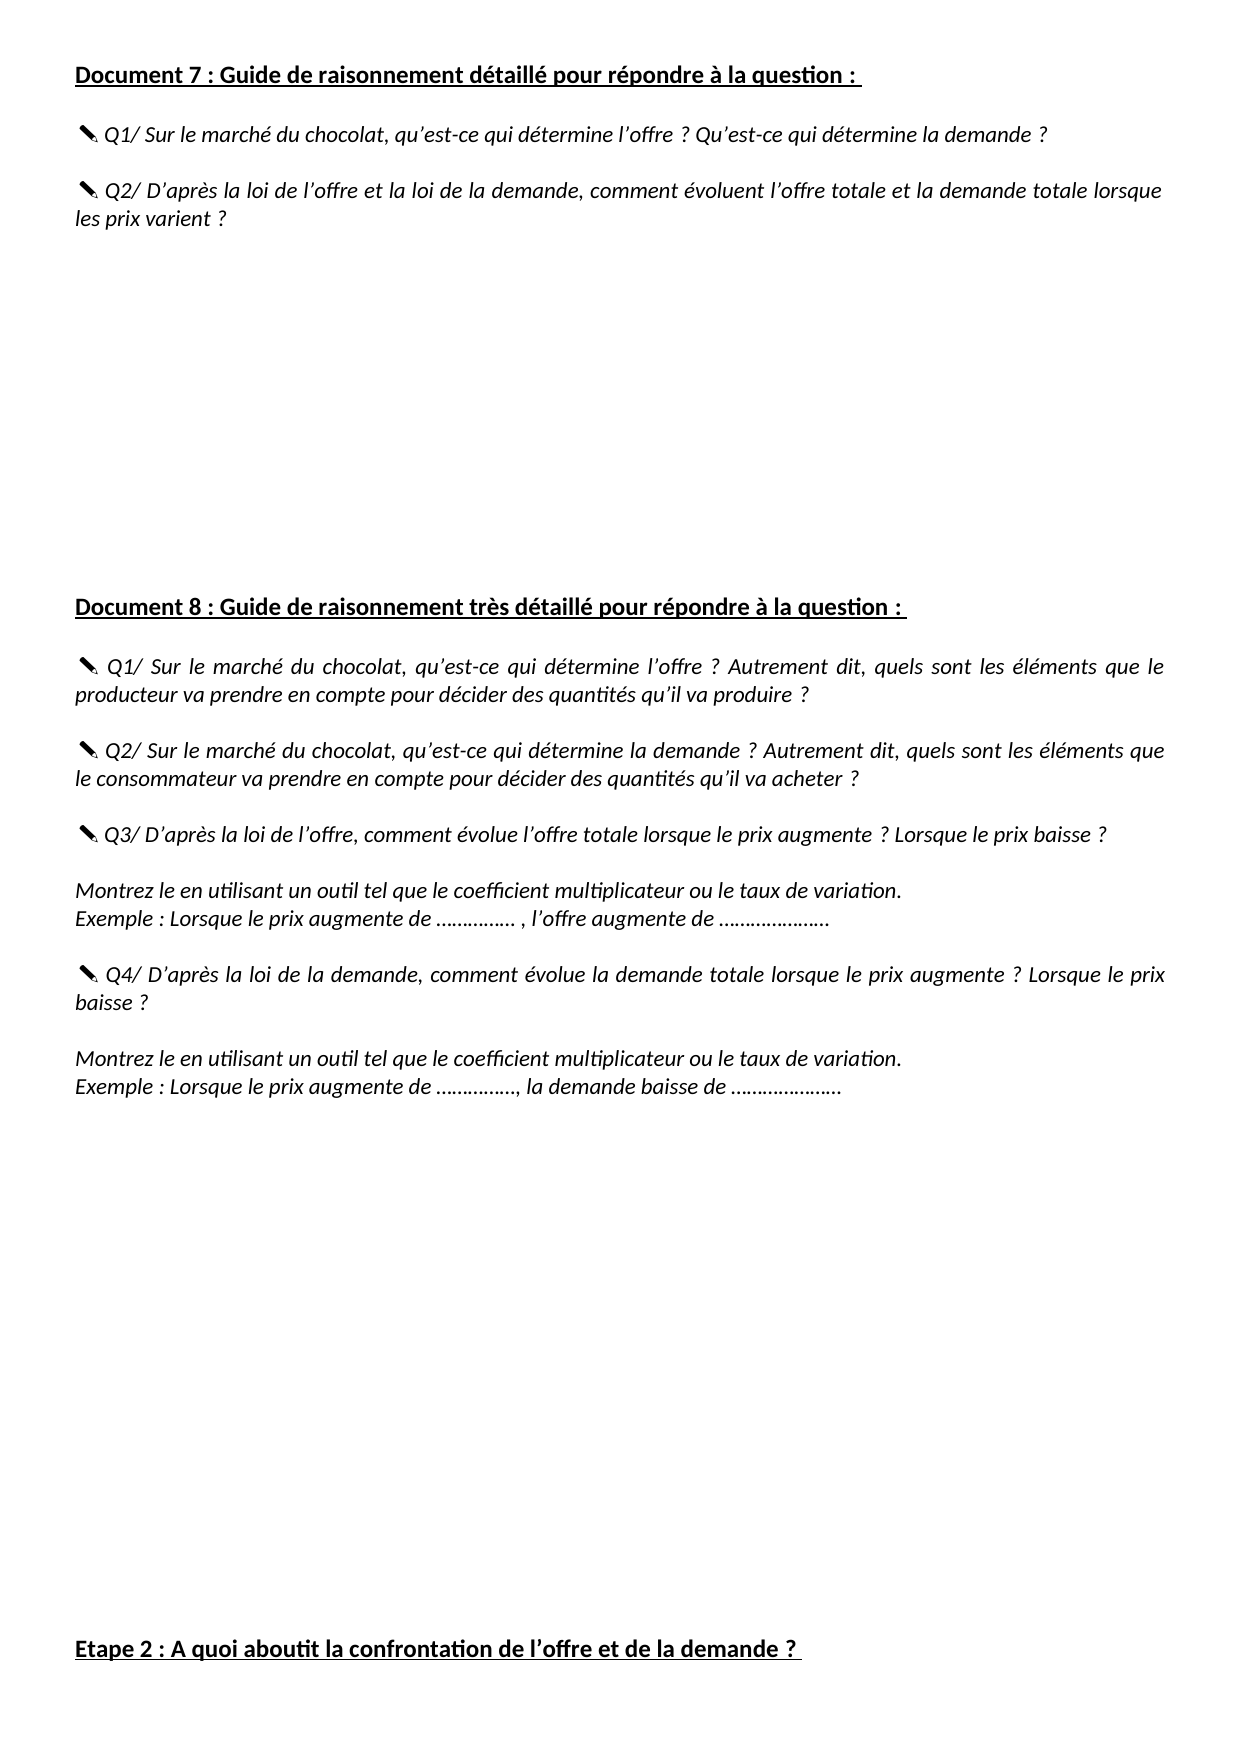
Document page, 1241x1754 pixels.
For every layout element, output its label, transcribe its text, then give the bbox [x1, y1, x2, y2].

text Exemple : Lorsque le prix augmente de …………… , l’offre augmente de ………………… [75, 904, 1165, 932]
text Montrez le en utilisant un outil tel que le coefficient multiplicateur ou le taux de variation. [75, 876, 1165, 904]
text Document 7 : Guide de raisonnement détaillé pour répondre à la question : [75, 59, 1165, 89]
text Document 8 : Guide de raisonnement très détaillé pour répondre à la question : [75, 591, 1165, 621]
text Montrez le en utilisant un outil tel que le coefficient multiplicateur ou le taux de variation. [75, 1044, 1165, 1072]
text Q3/ D’après la loi de l’offre, comment évolue l’offre totale lorsque le prix augmente ? Lorsque le prix baisse ? [75, 820, 1165, 848]
text Etape 2 : A quoi aboutit la confrontation de l’offre et de la demande ? [75, 1633, 1165, 1663]
text Q1/ Sur le marché du chocolat, qu’est-ce qui détermine l’offre ? Autrement dit, quels sont les éléments que le producteur va prendre en compte pour décider des quantités qu’il va produire ? [75, 652, 1165, 708]
text Q4/ D’après la loi de la demande, comment évolue la demande totale lorsque le prix augmente ? Lorsque le prix baisse ? [75, 960, 1165, 1016]
text Q2/ D’après la loi de l’offre et la loi de la demande, comment évoluent l’offre totale et la demande totale lorsque les prix varient ? [75, 176, 1165, 232]
text Q2/ Sur le marché du chocolat, qu’est-ce qui détermine la demande ? Autrement dit, quels sont les éléments que le consommateur va prendre en compte pour décider des quantités qu’il va acheter ? [75, 736, 1165, 792]
text Q1/ Sur le marché du chocolat, qu’est-ce qui détermine l’offre ? Qu’est-ce qui détermine la demande ? [75, 120, 1165, 148]
text Exemple : Lorsque le prix augmente de ……………, la demande baisse de ………………… [75, 1072, 1165, 1100]
